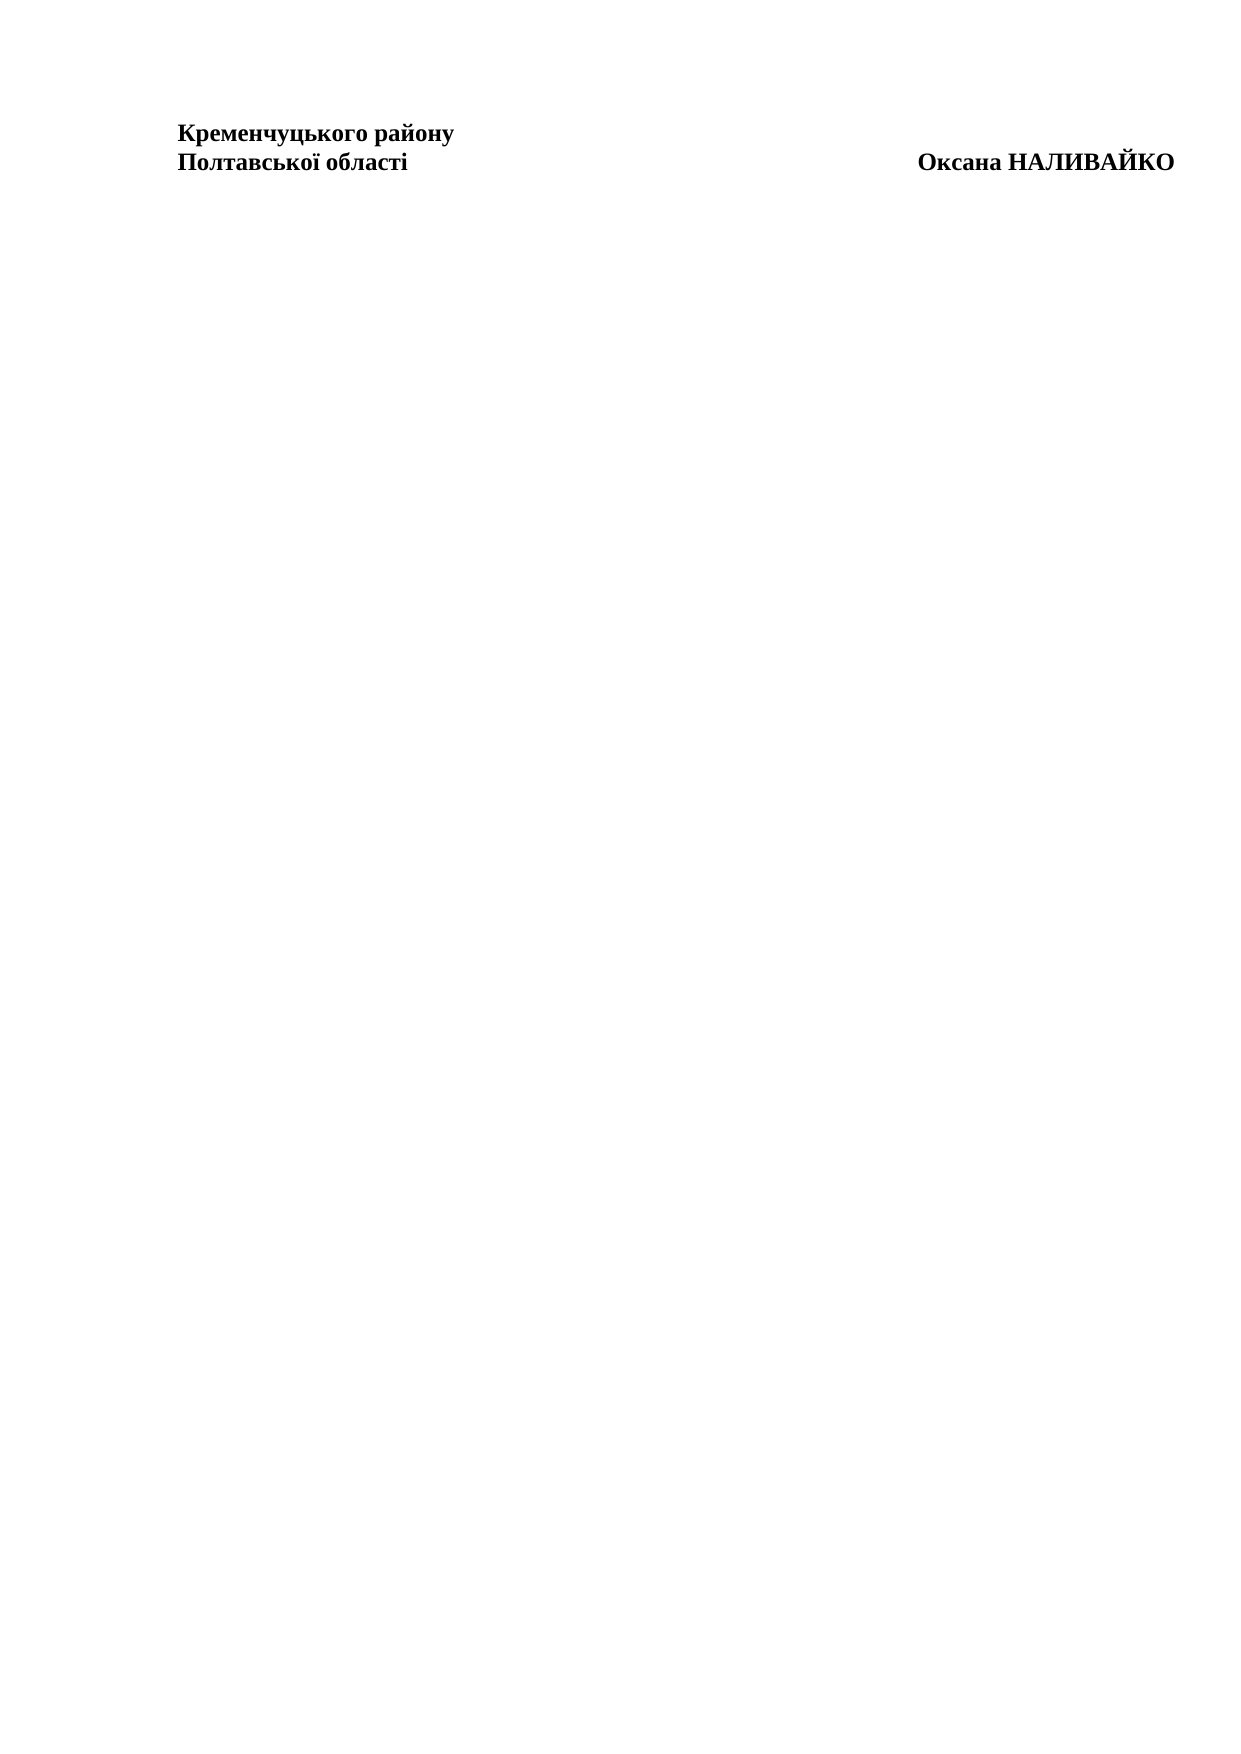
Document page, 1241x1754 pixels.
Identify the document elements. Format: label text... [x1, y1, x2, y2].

text Полтавської області Оксана НАЛИВАЙКО [177, 147, 1181, 176]
text Кременчуцького району [177, 118, 1181, 147]
